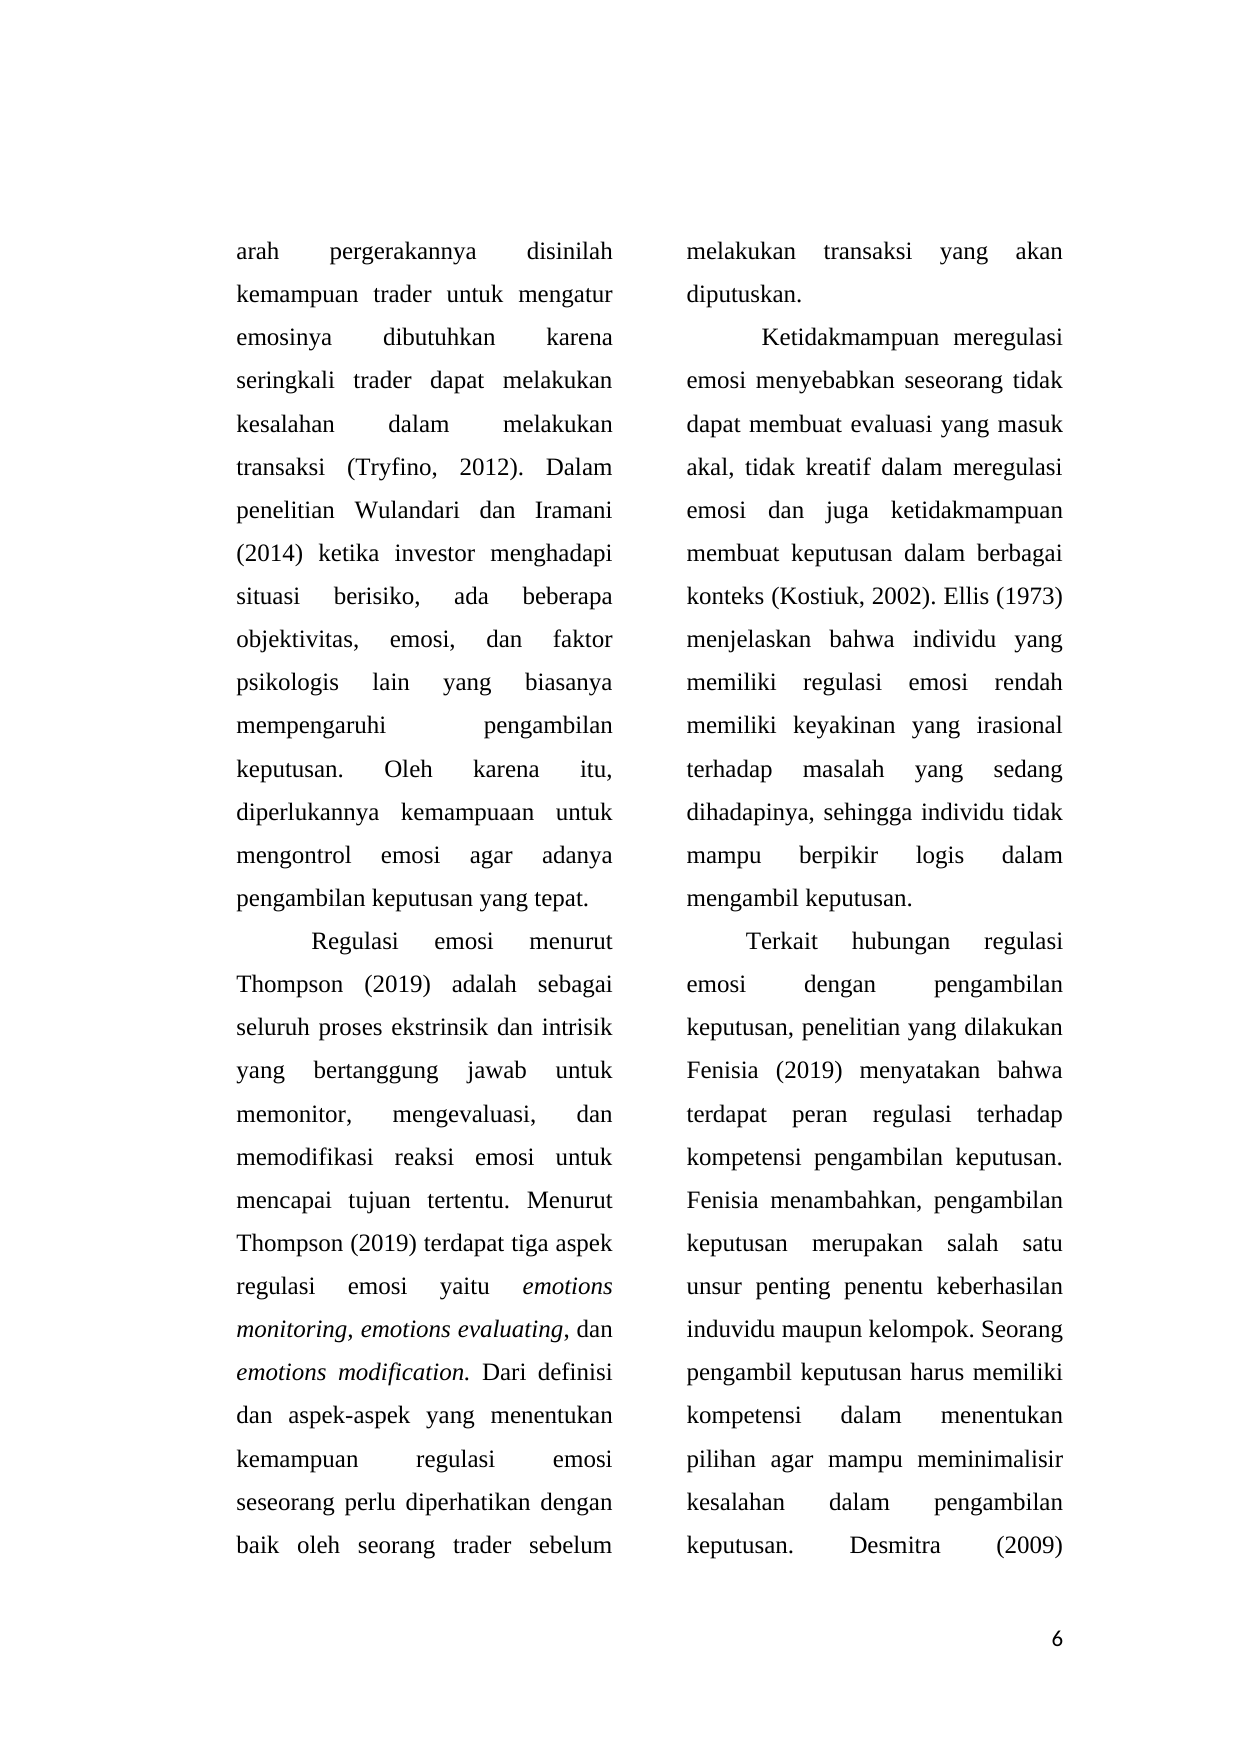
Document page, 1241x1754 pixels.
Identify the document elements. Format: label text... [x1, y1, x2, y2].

text Ketidakmampuan meregulasi emosi menyebabkan seseorang tidak dapat membuat evaluasi yang masuk akal, tidak kreatif dalam meregulasi emosi dan juga ketidakmampuan membuat keputusan dalam berbagai konteks (Kostiuk, 2002). Ellis (1973) menjelaskan bahwa individu yang memiliki regulasi emosi rendah memiliki keyakinan yang irasional terhadap masalah yang sedang dihadapinya, sehingga individu tidak mampu berpikir logis dalam mengambil keputusan. [686, 322, 1063, 912]
text Regulasi emosi menurut Thompson (2019) adalah sebagai seluruh proses ekstrinsik dan intrisik yang bertanggung jawab untuk memonitor, mengevaluasi, dan memodifikasi reaksi emosi untuk mencapai tujuan tertentu. Menurut Thompson (2019) terdapat tiga aspek regulasi emosi yaitu emotions monitoring, emotions evaluating, dan emotions modification. Dari definisi dan aspek-aspek yang menentukan kemampuan regulasi emosi seseorang perlu diperhatikan dengan baik oleh seorang trader sebelum melakukan transaksi yang akan diputuskan. [236, 926, 613, 1559]
